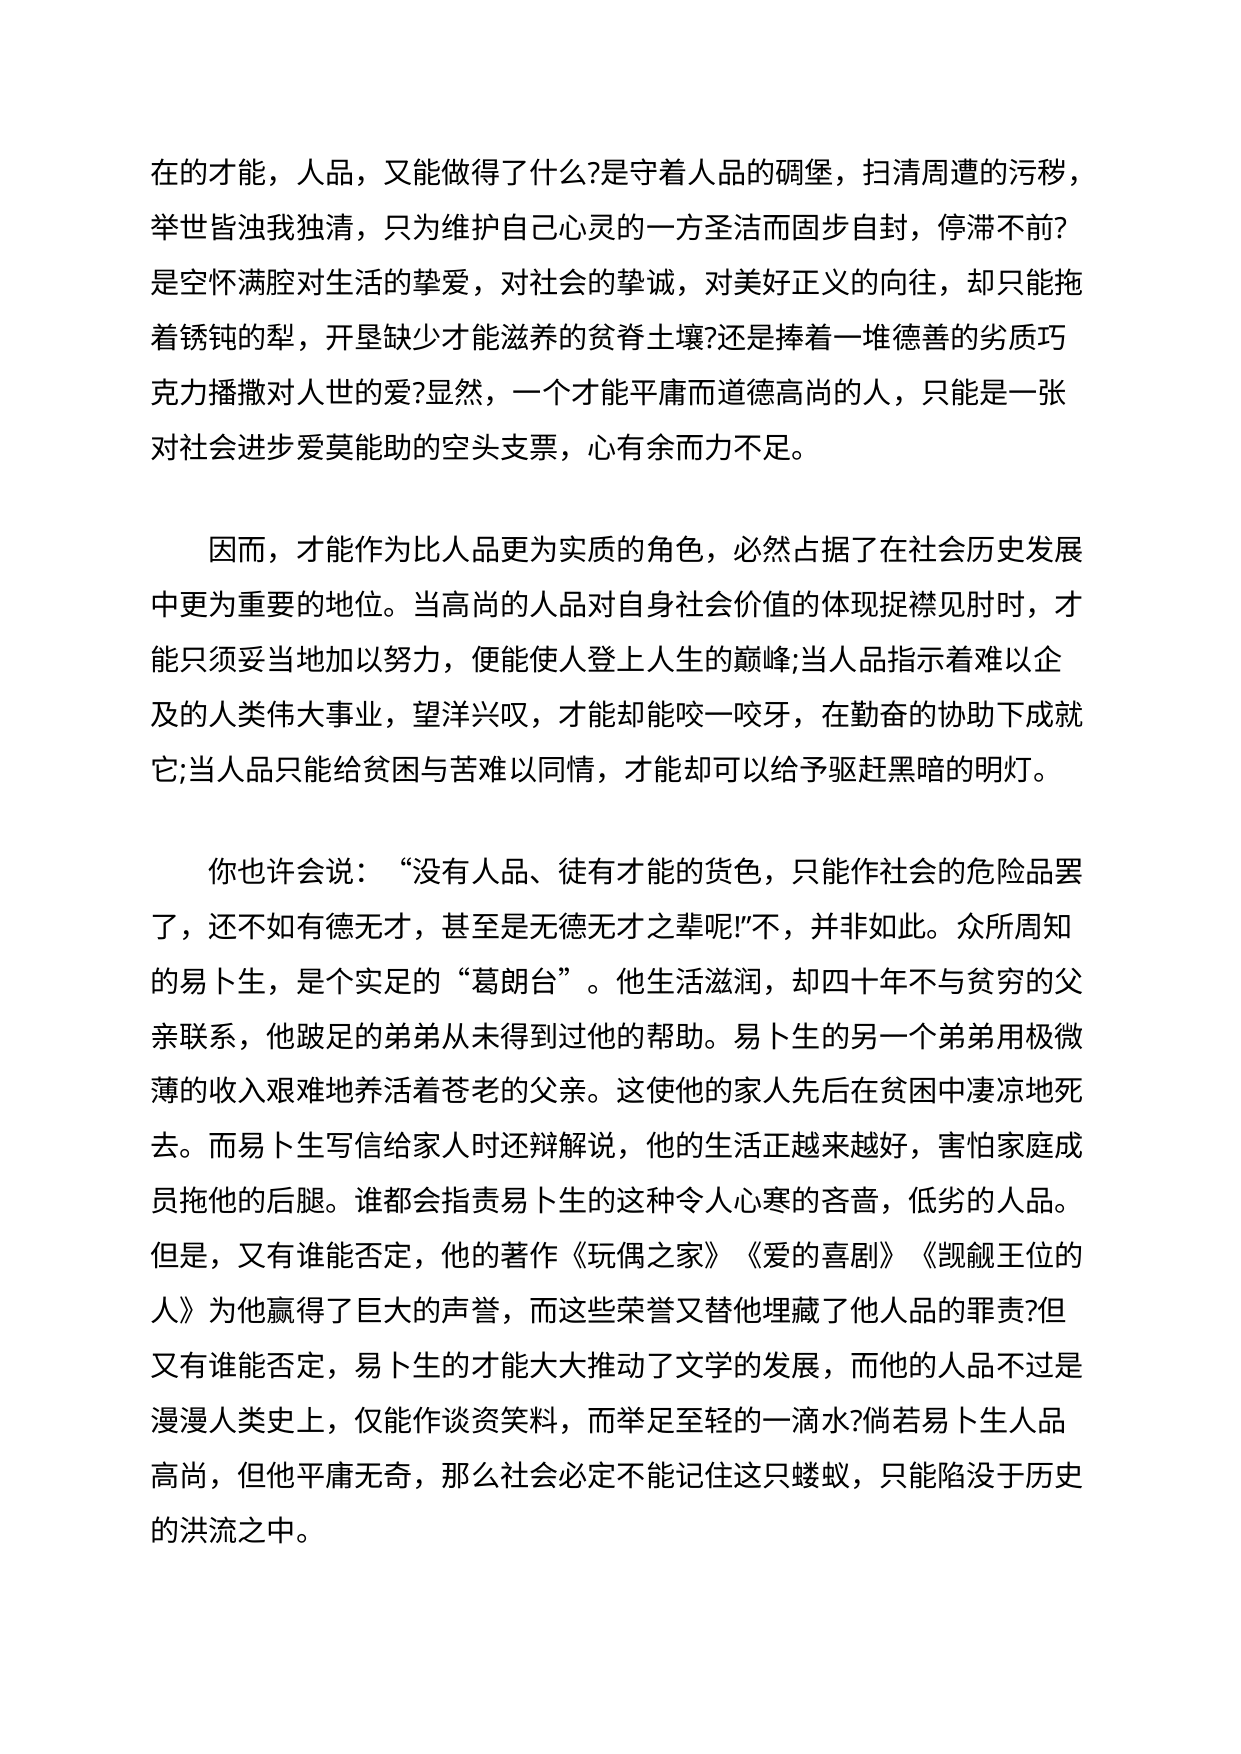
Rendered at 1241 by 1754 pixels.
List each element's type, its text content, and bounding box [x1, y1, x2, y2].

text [150, 150, 1090, 467]
text 你也许会说：“没有人品、徒有才能的货色，只能作社会的危险品罢了，还不如有德无才，甚至是无德无才之辈呢!”不，并非如此。众所周知的易卜生，是个实足的“葛朗台”。他生活滋润，却四十年不与贫穷的父亲联系，他跛足的弟弟从未得到过他的帮助。易卜生的另一个弟弟用极微薄的收入艰难地养活着苍老的父亲。这使他的家人先后在贫困中凄凉地死去。而易卜生写信给家人时还辩解说，他的生活正越来越好，害怕家庭成员拖他的后腿。谁都会指责易卜生的这种令人心寒的吝啬，低劣的人品。但是，又有谁能否定，他的著作《玩偶之家》《爱的喜剧》《觊觎王位的人》为他赢得了巨大的声誉，而这些荣誉又替他埋藏了他人品的罪责?但又有谁能否定，易卜生的才能大大推动了文学的发展，而他的人品不过是漫漫人类史上，仅能作谈资笑料，而举足至轻的一滴水?倘若易卜生人品高尚，但他平庸无奇，那么社会必定不能记住这只蝼蚁，只能陷没于历史的洪流之中。 [150, 848, 1090, 1550]
text 因而，才能作为比人品更为实质的角色，必然占据了在社会历史发展中更为重要的地位。当高尚的人品对自身社会价值的体现捉襟见肘时，才能只须妥当地加以努力，便能使人登上人生的巅峰;当人品指示着难以企及的人类伟大事业，望洋兴叹，才能却能咬一咬牙，在勤奋的协助下成就它;当人品只能给贫困与苦难以同情，才能却可以给予驱赶黑暗的明灯。 [150, 527, 1090, 789]
